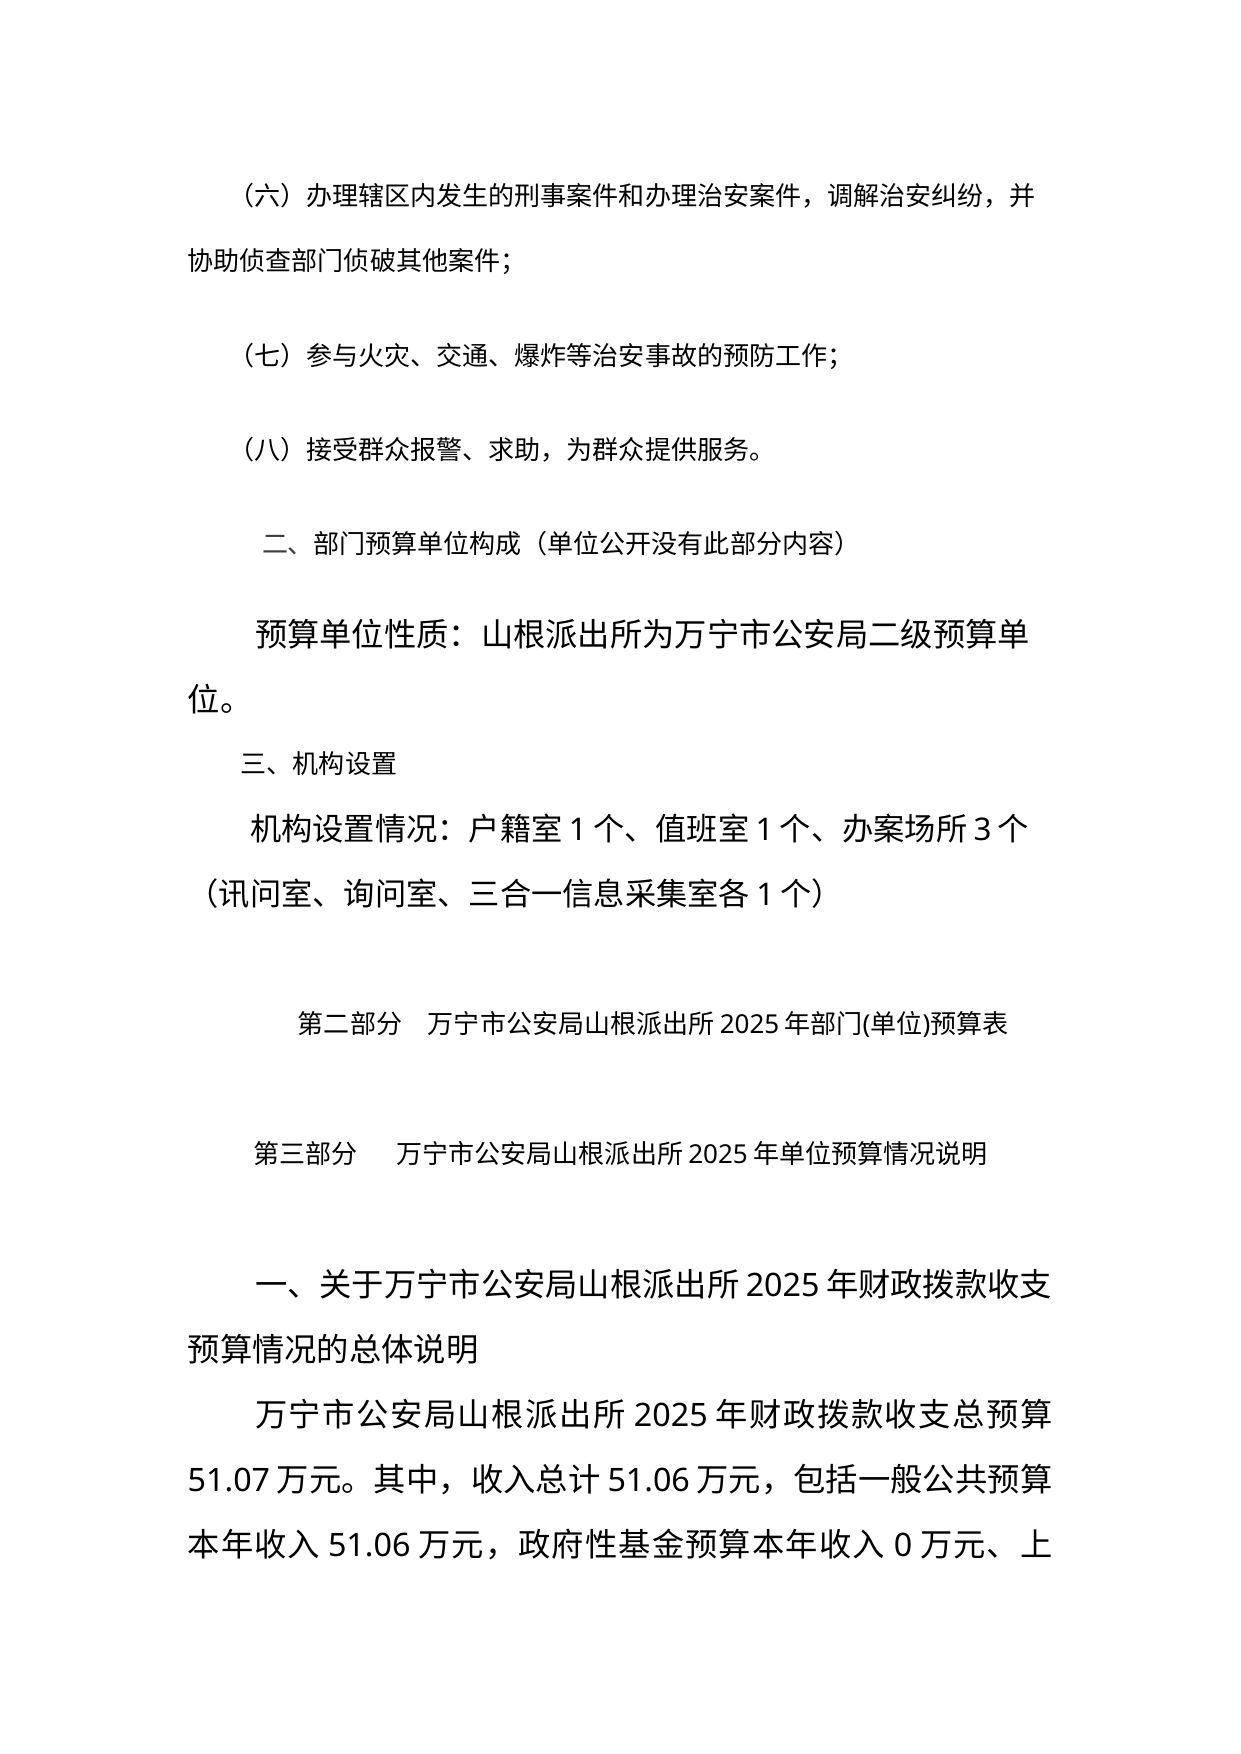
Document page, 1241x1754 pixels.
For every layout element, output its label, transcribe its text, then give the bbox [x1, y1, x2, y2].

text （七）参与火灾、交通、爆炸等治安事故的预防工作； [187, 321, 1053, 386]
text 预算单位性质：山根派出所为万宁市公安局二级预算单位。 [187, 599, 1053, 729]
text 机构设置情况：户籍室1个、值班室1个、办案场所3个（讯问室、询问室、三合一信息采集室各1个） [187, 794, 1053, 924]
text 第二部分 万宁市公安局山根派出所2025年部门(单位)预算表 [253, 989, 1053, 1054]
text 二、部门预算单位构成（单位公开没有此部分内容） [262, 509, 1053, 574]
text （八）接受群众报警、求助，为群众提供服务。 [187, 415, 1053, 480]
text 三、机构设置 [187, 729, 1053, 794]
text （六）办理辖区内发生的刑事案件和办理治安案件，调解治安纠纷，并协助侦查部门侦破其他案件； [187, 162, 1053, 292]
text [187, 1379, 1053, 1574]
text 第三部分 万宁市公安局山根派出所2025年单位预算情况说明 [187, 1119, 1053, 1184]
text 一、关于万宁市公安局山根派出所2025年财政拨款收支预算情况的总体说明 [187, 1249, 1053, 1379]
